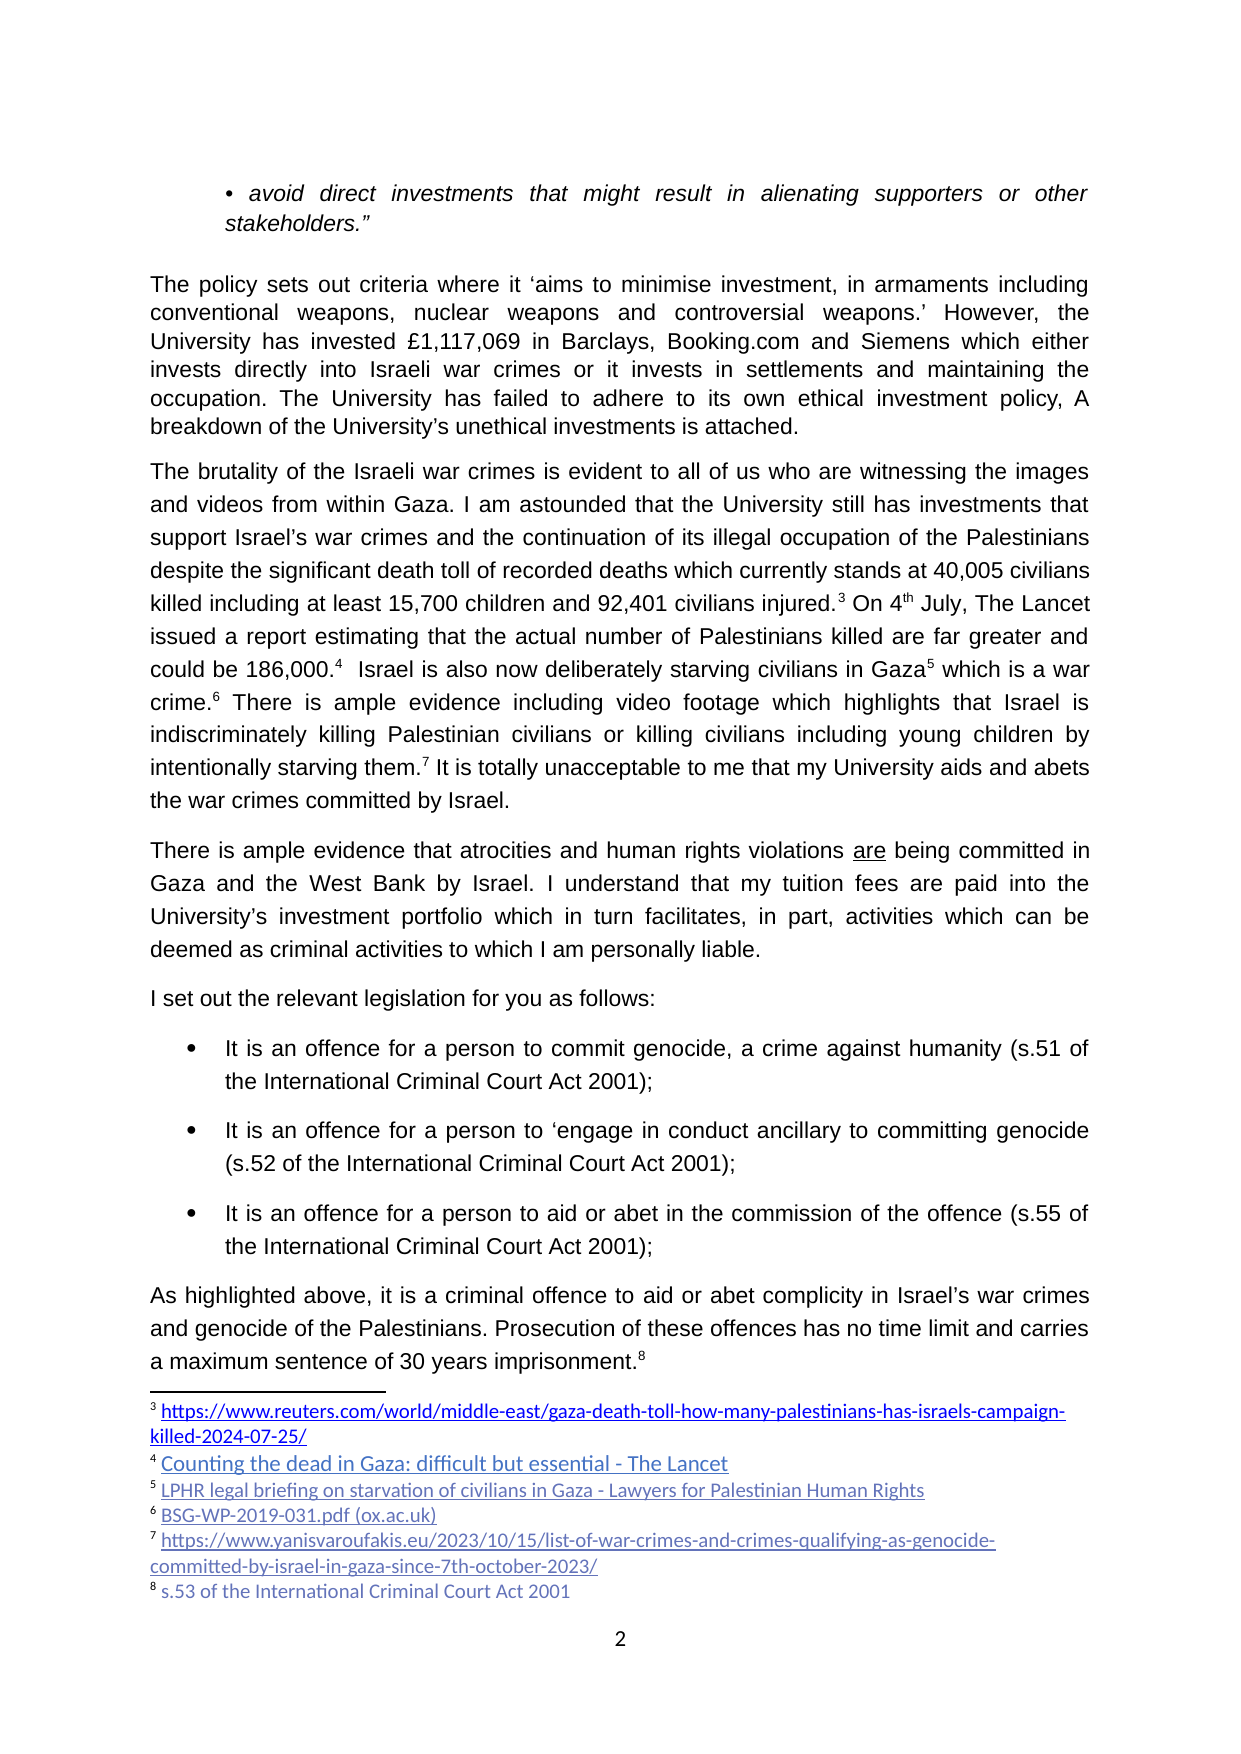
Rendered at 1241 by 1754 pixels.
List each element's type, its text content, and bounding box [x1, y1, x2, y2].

list It is an offence for a person to aid or abet in the commission of the offence (s.55 of the International Criminal Court Act 2001); [187, 1200, 1090, 1259]
text As highlighted above, it is a criminal offence to aid or abet complicity in Israel’s war crimes and genocide of the Palestinians. Prosecution of these offences has no time limit and carries a maximum sentence of 30 years imprisonment. [150, 1282, 1090, 1374]
text The policy sets out criteria where it ‘aims to minimise investment, in armaments including conventional weapons, nuclear weapons and controversial weapons.’ However, the University has invested £1,117,069 in Barclays, Booking.com and Siemens which either invests directly into Israeli war crimes or it invests in settlements and maintaining the occupation. The University has failed to adhere to its own ethical investment policy, A breakdown of the University’s unethical investments is attached. [150, 271, 1090, 439]
text The brutality of the Israeli war crimes is evident to all of us who are witnessing the images and videos from within Gaza. I am astounded that the University still has investments that support Israel’s war crimes and the continuation of its illegal occupation of the Palestinians despite the significant death toll of recorded deaths which currently stands at 40,005 civilians killed including at least 15,700 children and 92,401 civilians injured. On 4th July, The Lancet issued a report estimating that the actual number of Palestinians killed are far greater and could be 186,000. Israel is also now deliberately starving civilians in Gaza which is a war crime. There is ample evidence including video footage which highlights that Israel is indiscriminately killing Palestinian civilians or killing civilians including young children by intentionally starving them. It is totally unacceptable to me that my University aids and abets the war crimes committed by Israel. [150, 458, 1090, 814]
text • avoid direct investments that might result in alienating supporters or other stakeholders.” [225, 180, 1090, 237]
list It is an offence for a person to commit genocide, a crime against humanity (s.51 of the International Criminal Court Act 2001); [187, 1035, 1090, 1094]
text I set out the relevant legislation for you as follows: [150, 985, 1090, 1012]
text There is ample evidence that atrocities and human rights violations are being committed in Gaza and the West Bank by Israel. I understand that my tuition fees are paid into the University’s investment portfolio which in turn facilitates, in part, activities which can be deemed as criminal activities to which I am personally liable. [150, 837, 1090, 962]
list It is an offence for a person to ‘engage in conduct ancillary to committing genocide (s.52 of the International Criminal Court Act 2001); [187, 1117, 1090, 1177]
